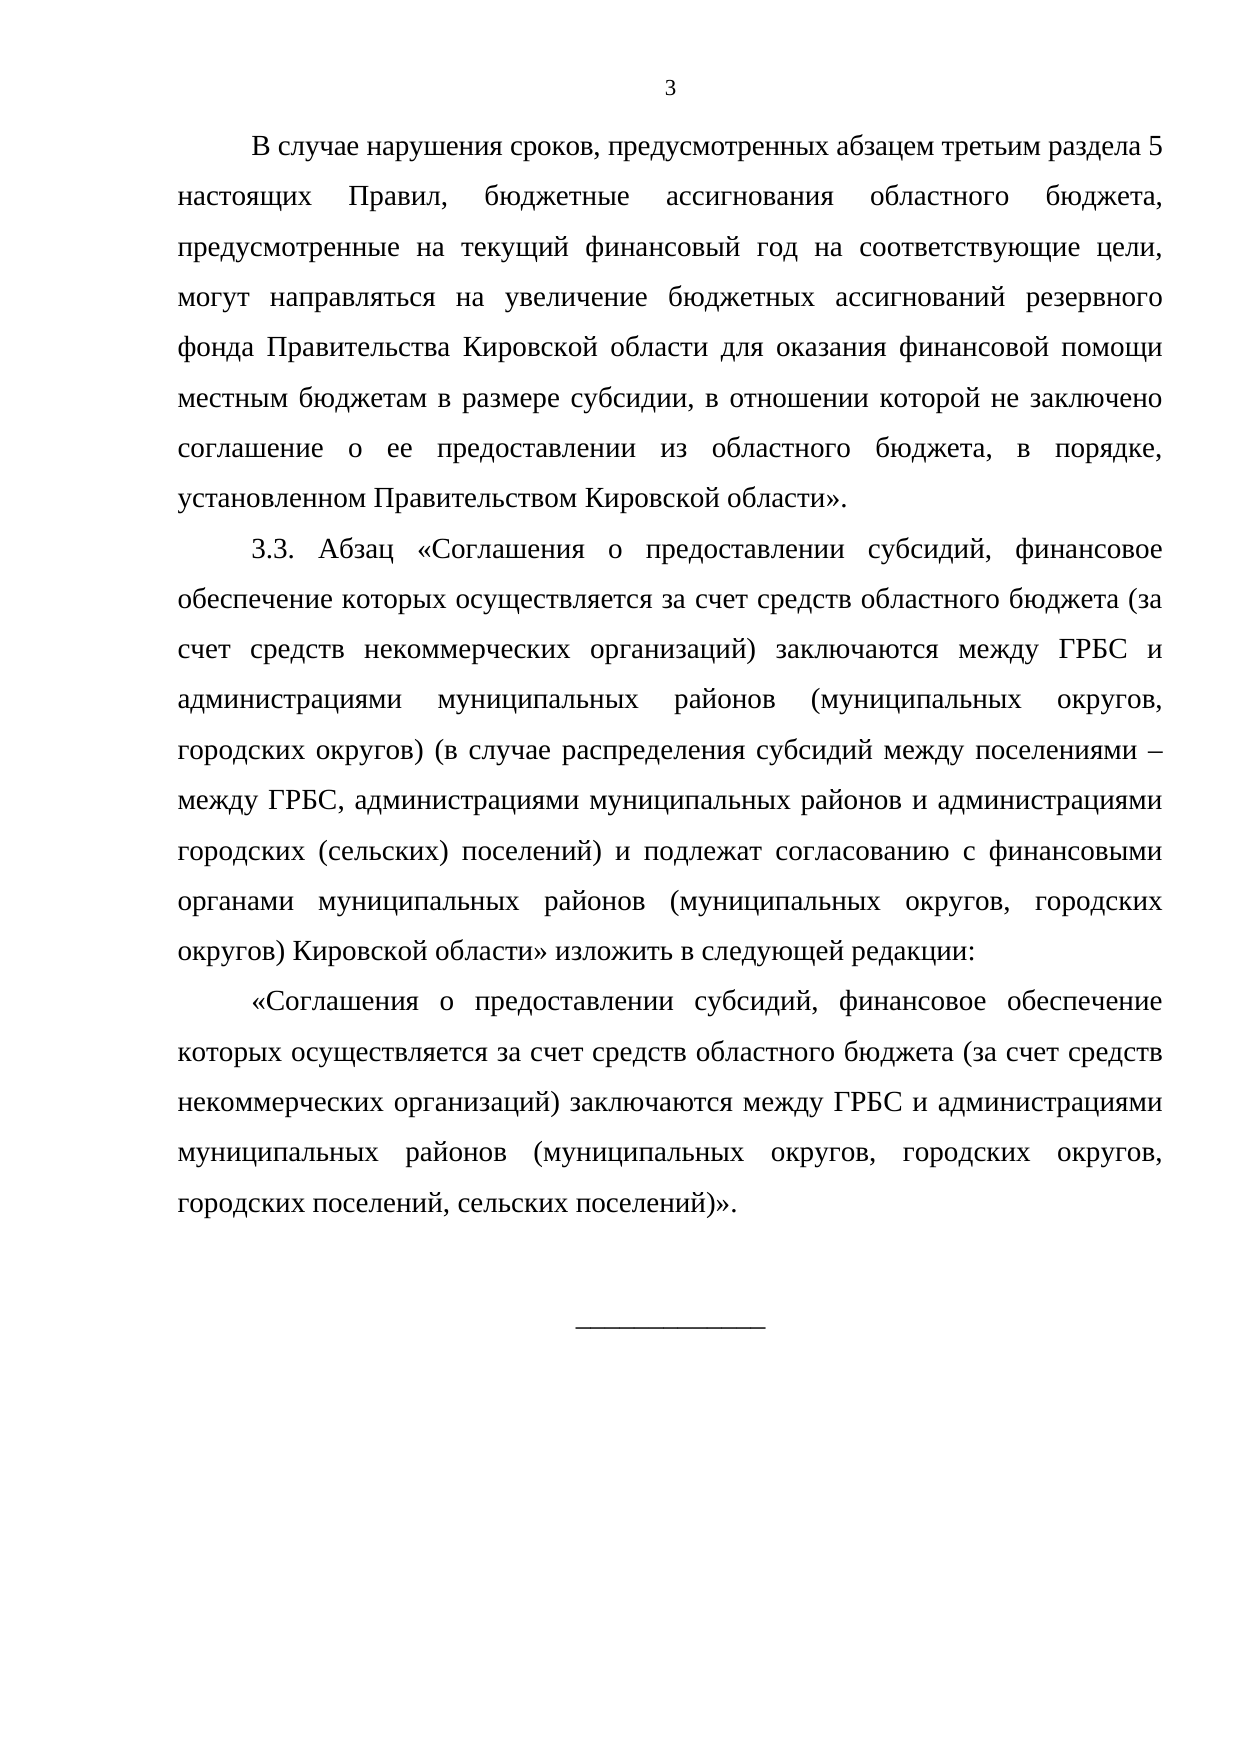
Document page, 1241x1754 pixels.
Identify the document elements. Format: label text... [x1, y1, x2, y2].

text 3.3. Абзац «Соглашения о предоставлении субсидий, финансовое обеспечение которых осуществляется за счет средств областного бюджета (за счет средств некоммерческих организаций) заключаются между ГРБС и администрациями муниципальных районов (муниципальных округов, городских округов) (в случае распределения субсидий между поселениями – между ГРБС, администрациями муниципальных районов и администрациями городских (сельских) поселений) и подлежат согласованию с финансовыми органами муниципальных районов (муниципальных округов, городских округов) Кировской области» изложить в следующей редакции: [177, 531, 1163, 967]
text «Соглашения о предоставлении субсидий, финансовое обеспечение которых осуществляется за счет средств областного бюджета (за счет средств некоммерческих организаций) заключаются между ГРБС и администрациями муниципальных районов (муниципальных округов, городских округов, городских поселений, сельских поселений)». [177, 983, 1163, 1218]
text _____________ [177, 1298, 1163, 1331]
text В случае нарушения сроков, предусмотренных абзацем третьим раздела 5 настоящих Правил, бюджетные ассигнования областного бюджета, предусмотренные на текущий финансовый год на соответствующие цели, могут направляться на увеличение бюджетных ассигнований резервного фонда Правительства Кировской области для оказания финансовой помощи местным бюджетам в размере субсидии, в отношении которой не заключено соглашение о ее предоставлении из областного бюджета, в порядке, установленном Правительством Кировской области». [177, 128, 1163, 514]
